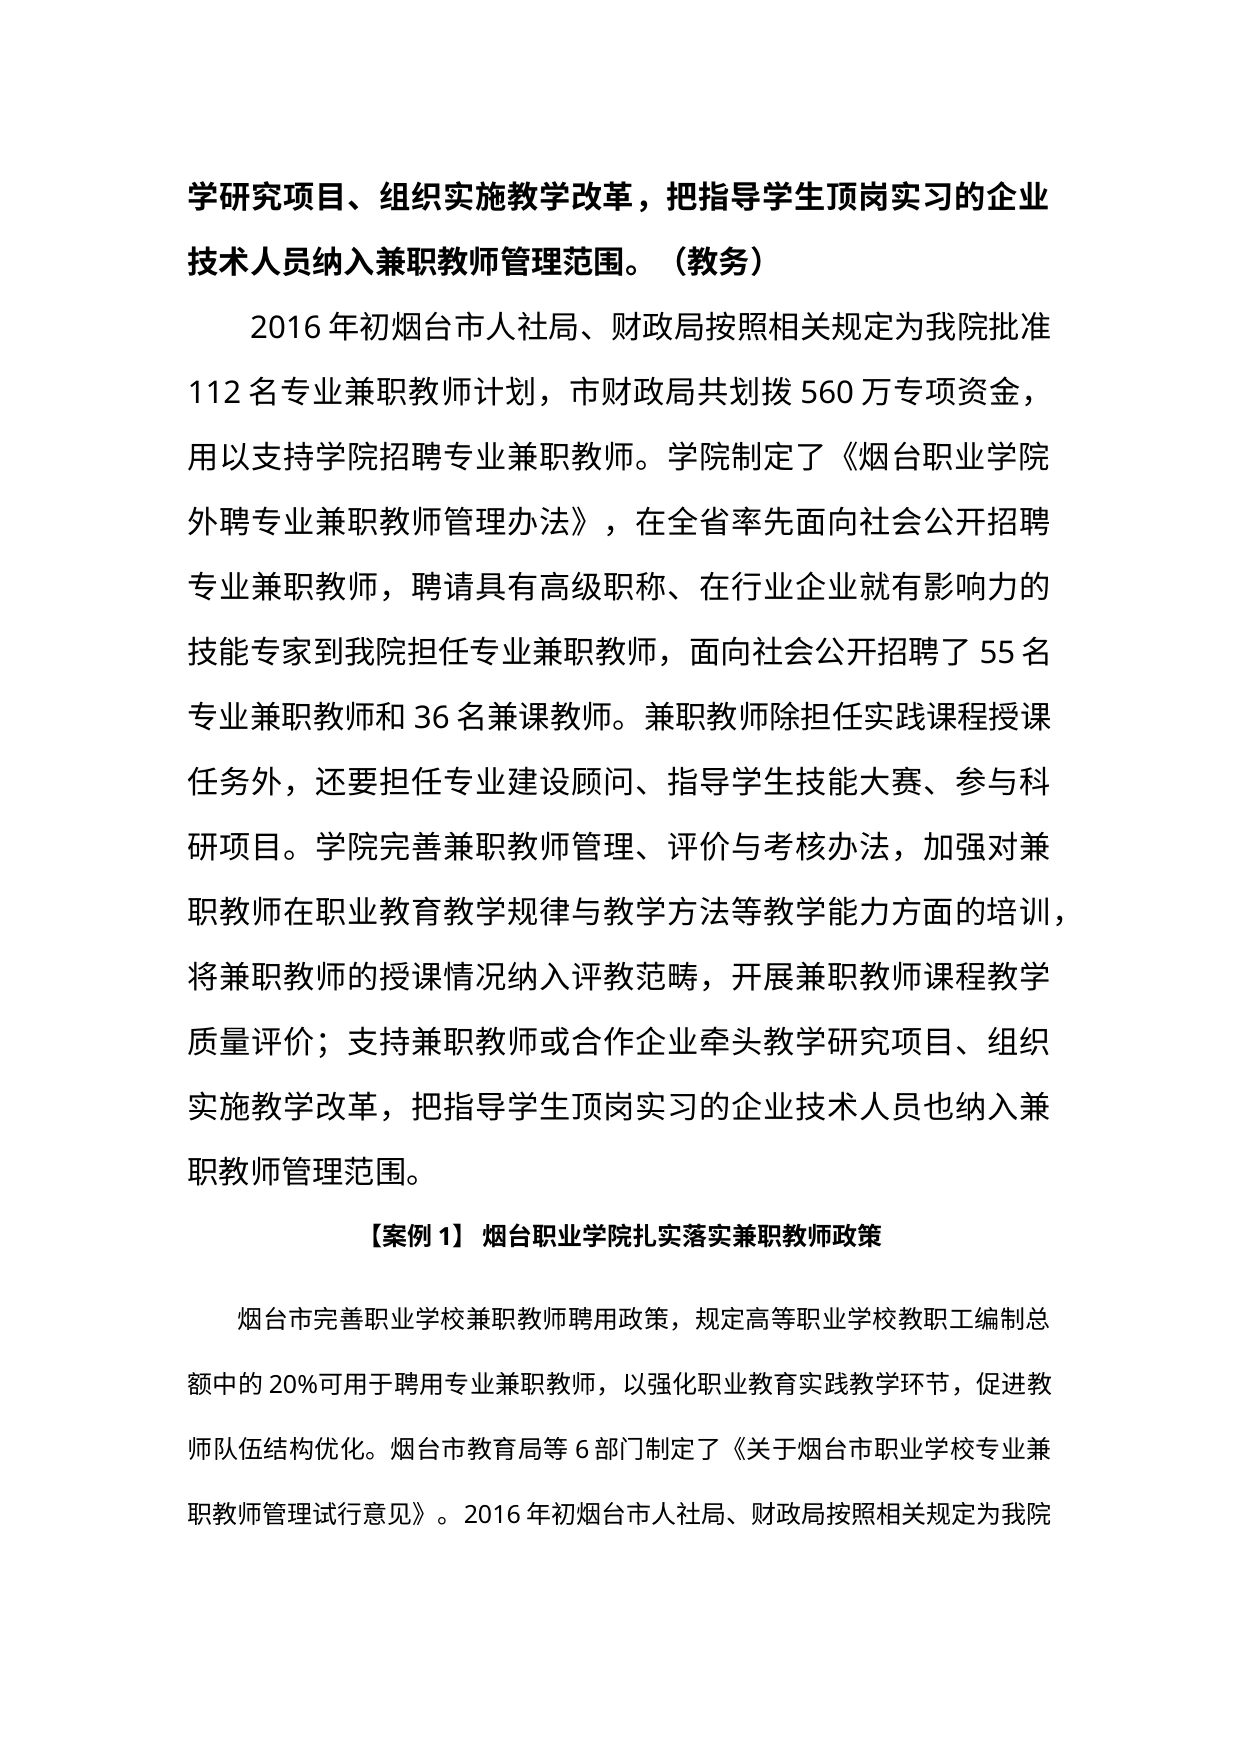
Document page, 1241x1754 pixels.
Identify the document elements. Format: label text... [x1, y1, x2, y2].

text 【案例1】 烟台职业学院扎实落实兼职教师政策 [187, 1202, 1053, 1267]
text 2016年初烟台市人社局、财政局按照相关规定为我院批准112名专业兼职教师计划，市财政局共划拨560万专项资金，用以支持学院招聘专业兼职教师。学院制定了《烟台职业学院外聘专业兼职教师管理办法》，在全省率先面向社会公开招聘专业兼职教师，聘请具有高级职称、在行业企业就有影响力的技能专家到我院担任专业兼职教师，面向社会公开招聘了55名专业兼职教师和36名兼课教师。兼职教师除担任实践课程授课任务外，还要担任专业建设顾问、指导学生技能大赛、参与科研项目。学院完善兼职教师管理、评价与考核办法，加强对兼职教师在职业教育教学规律与教学方法等教学能力方面的培训，将兼职教师的授课情况纳入评教范畴，开展兼职教师课程教学质量评价；支持兼职教师或合作企业牵头教学研究项目、组织实施教学改革，把指导学生顶岗实习的企业技术人员也纳入兼职教师管理范围。 [187, 292, 1053, 1202]
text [187, 1285, 1053, 1545]
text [187, 162, 1053, 292]
